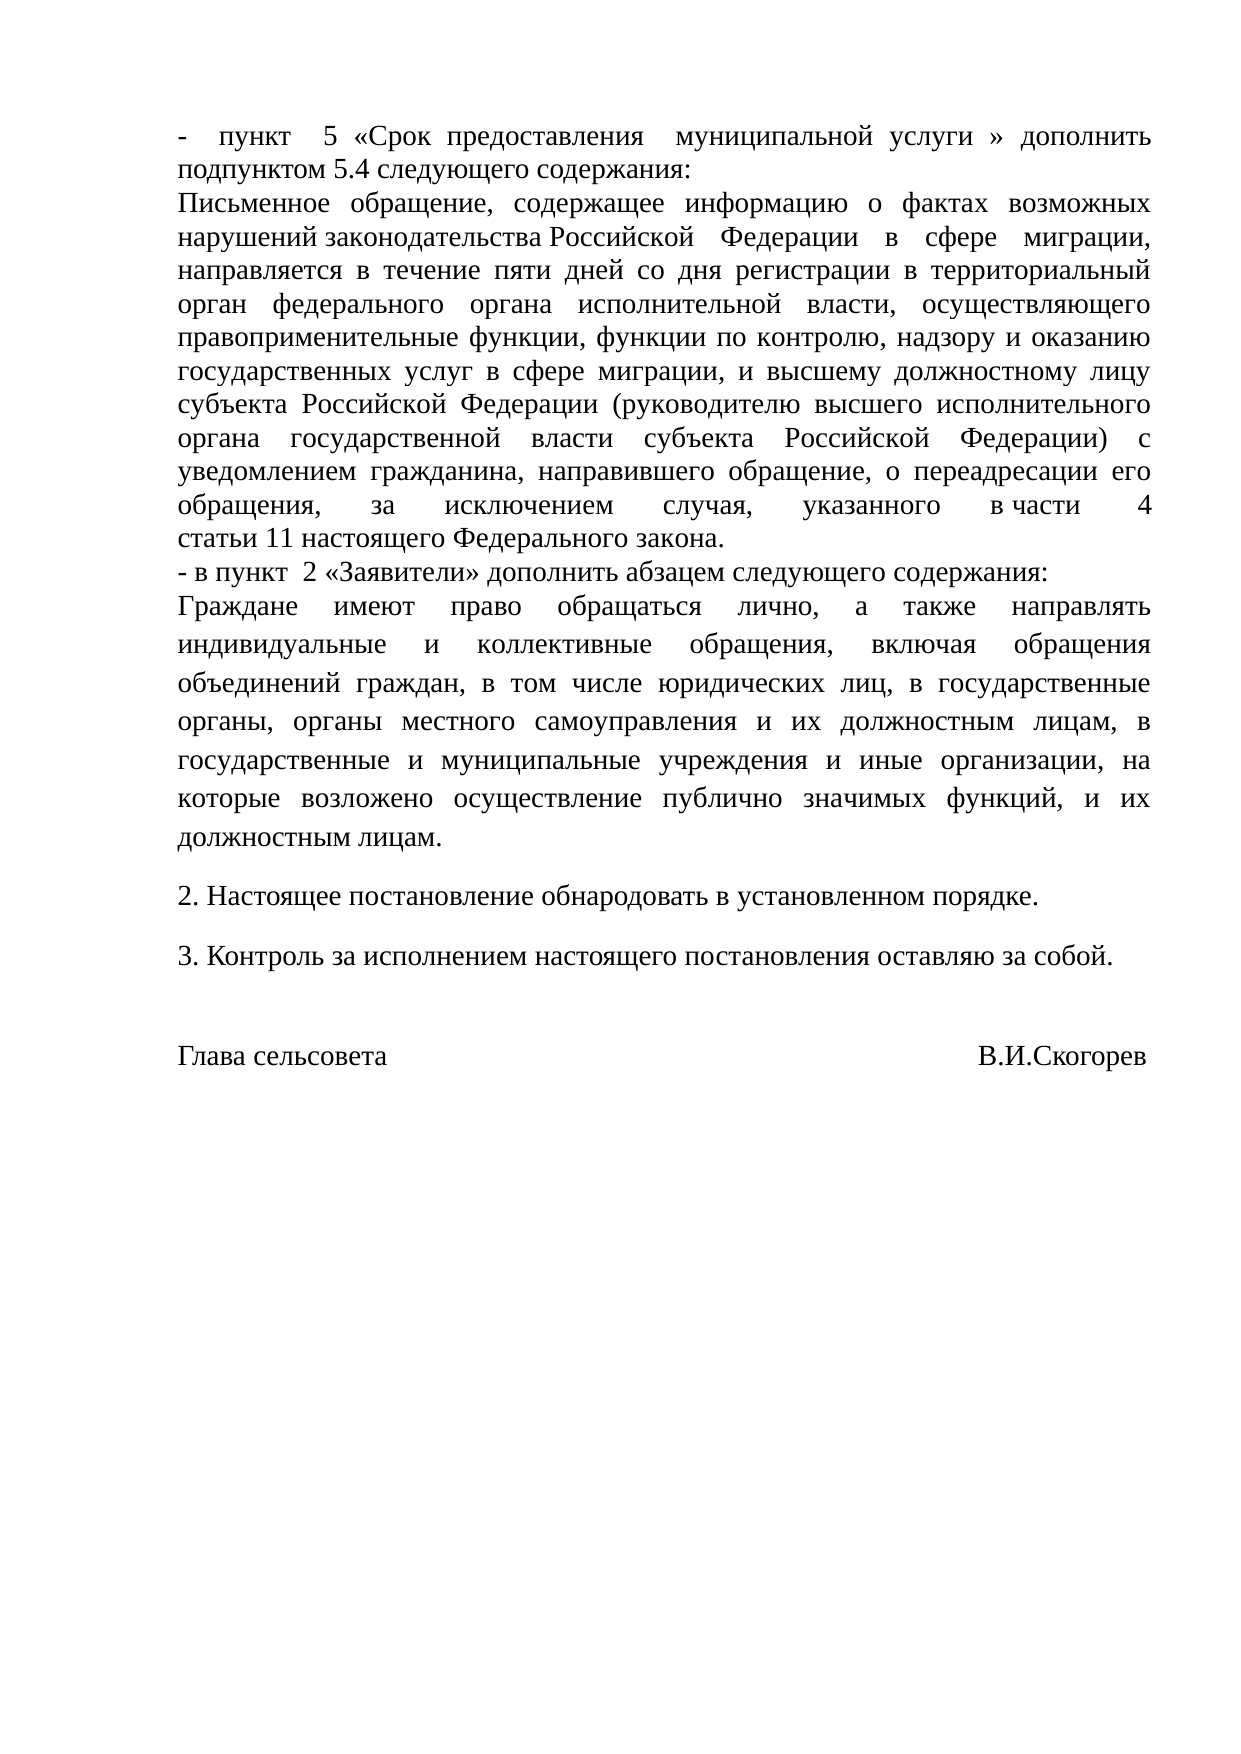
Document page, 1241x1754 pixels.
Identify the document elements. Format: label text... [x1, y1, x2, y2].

text Граждане имеют право обращаться лично, а также направлять индивидуальные и коллективные обращения, включая обращения объединений граждан, в том числе юридических лиц, в государственные органы, органы местного самоуправления и их должностным лицам, в государственные и муниципальные учреждения и иные организации, на которые возложено осуществление публично значимых функций, и их должностным лицам. [177, 588, 1152, 852]
text 3. Контроль за исполнением настоящего постановления оставляю за собой. [177, 938, 1152, 971]
text Глава сельсовета В.И.Скогорев [177, 1038, 1152, 1072]
text - пункт 5 «Срок предоставления муниципальной услуги » дополнить подпунктом 5.4 следующего содержания: [177, 118, 1152, 185]
text 2. Настоящее постановление обнародовать в установленном порядке. [177, 878, 1152, 912]
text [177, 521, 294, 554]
text - в пункт 2 «Заявители» дополнить абзацем следующего содержания: [480, 554, 1152, 588]
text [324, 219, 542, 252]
